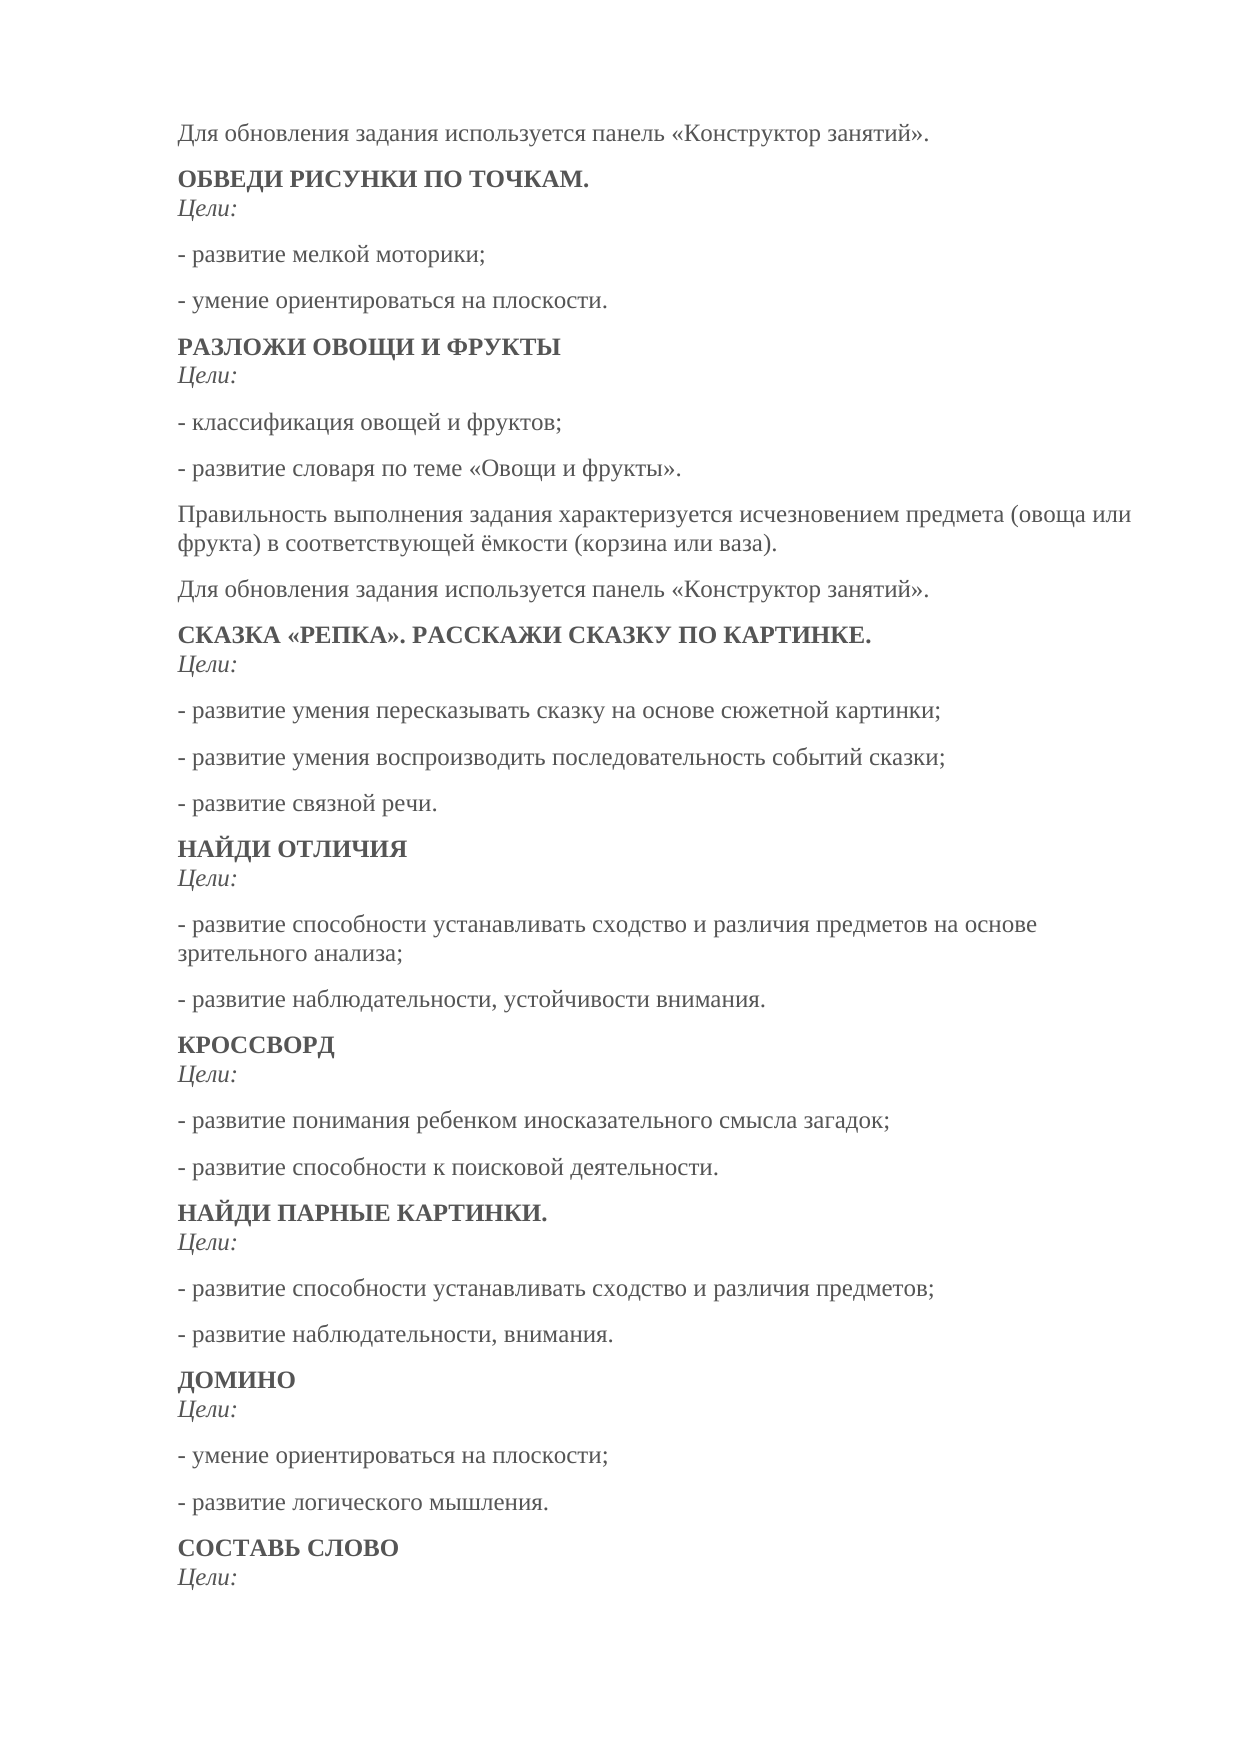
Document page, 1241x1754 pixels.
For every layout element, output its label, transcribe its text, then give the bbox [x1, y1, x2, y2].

text Цели: [177, 1394, 1152, 1423]
text - развитие умения воспроизводить последовательность событий сказки; [177, 742, 1152, 771]
text - развитие логического мышления. [177, 1487, 1152, 1516]
text - развитие мелкой моторики; [177, 239, 1152, 268]
text Цели: [177, 1562, 1152, 1591]
text Правильность выполнения задания характеризуется исчезновением предмета (овоща или фрукта) в соответствующей ёмкости (корзина или ваза). [177, 499, 1152, 557]
text - классификация овощей и фруктов; [177, 407, 1152, 436]
text - развитие связной речи. [177, 788, 1152, 817]
text - развитие наблюдательности, устойчивости внимания. [177, 984, 1152, 1013]
text - умение ориентироваться на плоскости. [177, 286, 1152, 314]
text Цели: [177, 649, 1152, 678]
text НАЙДИ ПАРНЫЕ КАРТИНКИ. [177, 1198, 1152, 1227]
text ОБВЕДИ РИСУНКИ ПО ТОЧКАМ. [177, 164, 1152, 193]
text Для обновления задания используется панель «Конструктор занятий». [177, 574, 1152, 603]
text Цели: [177, 193, 1152, 222]
text - развитие наблюдательности, внимания. [177, 1319, 1152, 1348]
text СОСТАВЬ СЛОВО [177, 1533, 1152, 1562]
text - развитие словаря по теме «Овощи и фрукты». [177, 453, 1152, 482]
text ДОМИНО [177, 1366, 1152, 1394]
text РАЗЛОЖИ ОВОЩИ И ФРУКТЫ [177, 332, 1152, 361]
text СКАЗКА «РЕПКА». РАССКАЖИ СКАЗКУ ПО КАРТИНКЕ. [177, 621, 1152, 649]
text Для обновления задания используется панель «Конструктор занятий». [177, 118, 1152, 147]
text - развитие способности устанавливать сходство и различия предметов; [177, 1273, 1152, 1302]
text - развитие способности устанавливать сходство и различия предметов на основе зрительного анализа; [177, 909, 1152, 967]
text Цели: [177, 1227, 1152, 1256]
text - развитие умения пересказывать сказку на основе сюжетной картинки; [177, 696, 1152, 724]
text Цели: [177, 1059, 1152, 1088]
text Цели: [177, 863, 1152, 892]
text - умение ориентироваться на плоскости; [177, 1441, 1152, 1469]
text НАЙДИ ОТЛИЧИЯ [177, 834, 1152, 863]
text - развитие понимания ребенком иносказательного смысла загадок; [177, 1106, 1152, 1134]
text - развитие способности к поисковой деятельности. [177, 1152, 1152, 1181]
text КРОССВОРД [177, 1031, 1152, 1059]
text Цели: [177, 361, 1152, 389]
